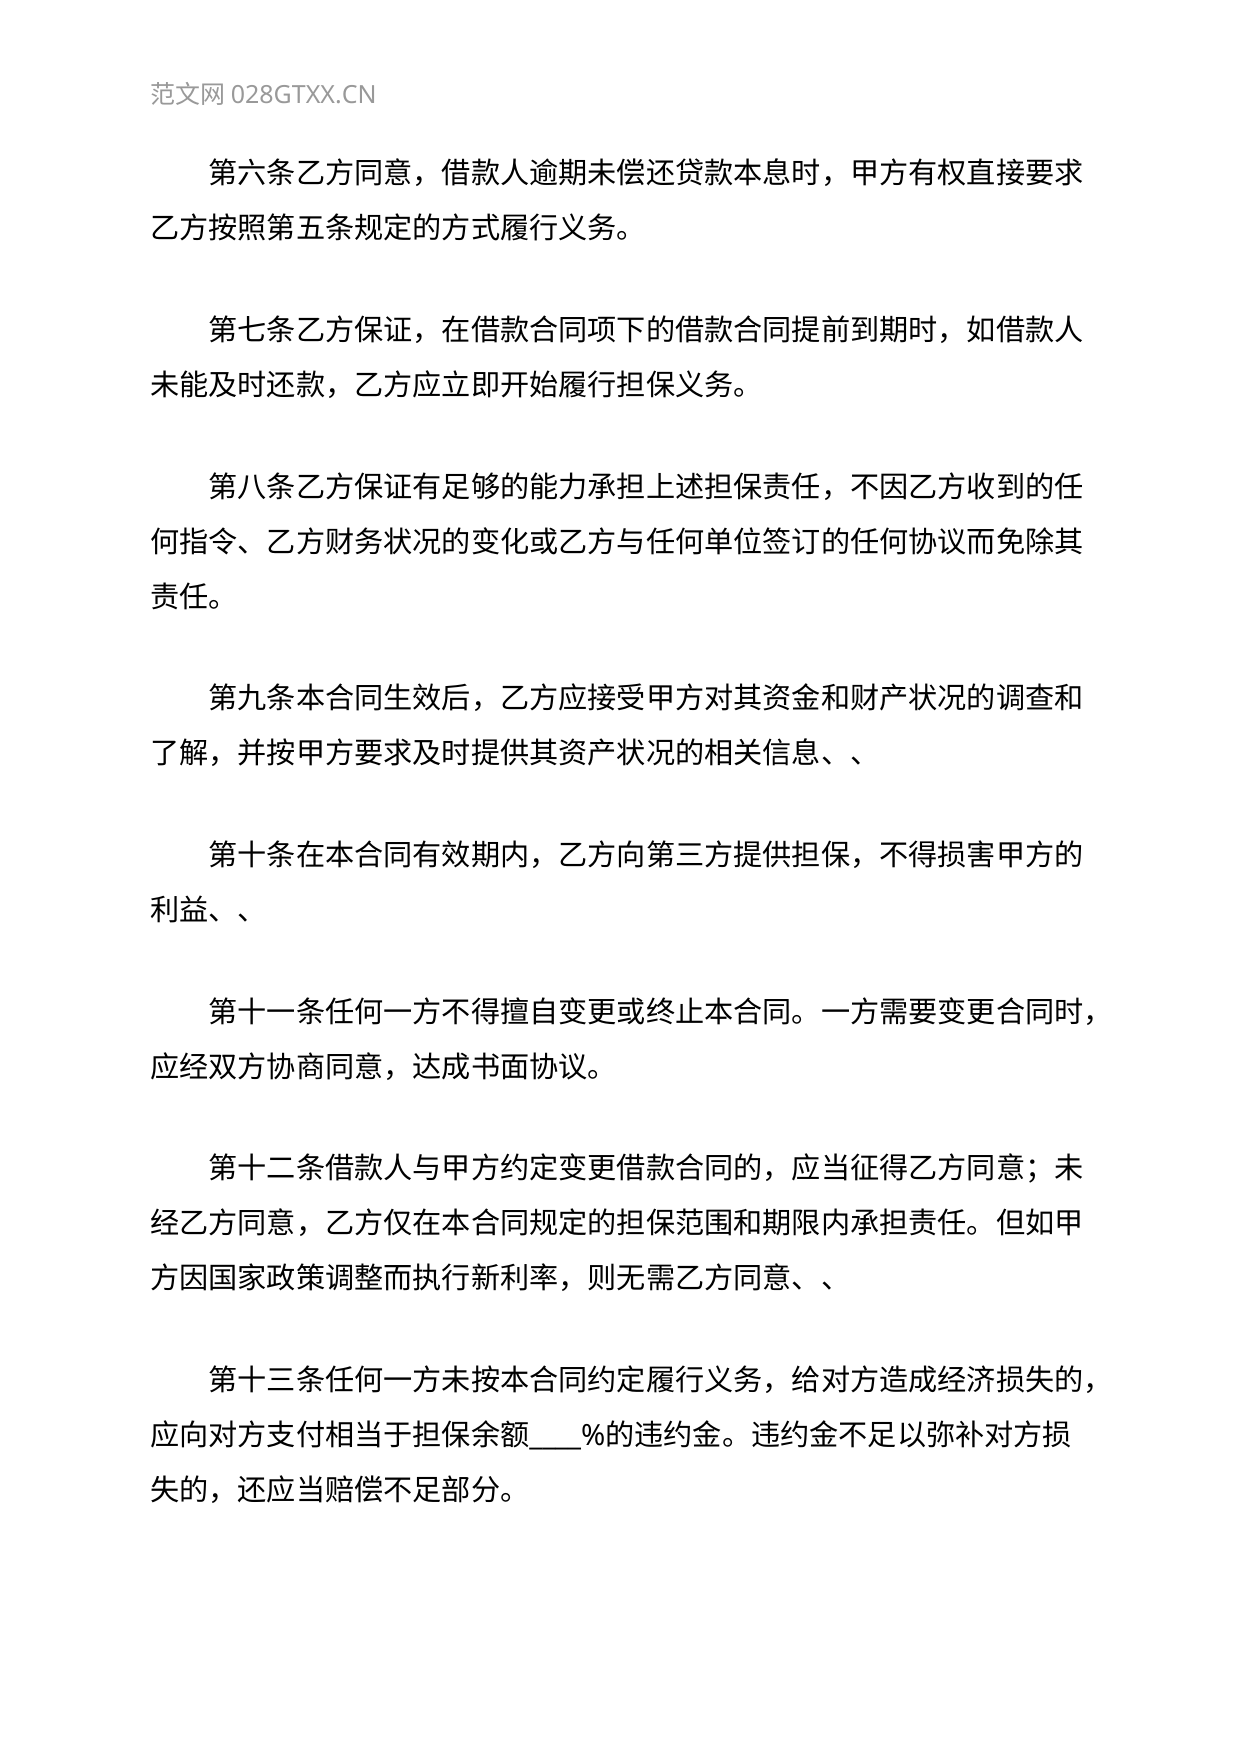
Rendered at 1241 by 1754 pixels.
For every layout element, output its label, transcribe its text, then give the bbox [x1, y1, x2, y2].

text 第九条本合同生效后，乙方应接受甲方对其资金和财产状况的调查和了解，并按甲方要求及时提供其资产状况的相关信息、、 [150, 675, 1090, 772]
text 第十条在本合同有效期内，乙方向第三方提供担保，不得损害甲方的利益、、 [150, 832, 1090, 929]
text 第八条乙方保证有足够的能力承担上述担保责任，不因乙方收到的任何指令、乙方财务状况的变化或乙方与任何单位签订的任何协议而免除其责任。 [150, 463, 1090, 615]
text 第七条乙方保证，在借款合同项下的借款合同提前到期时，如借款人未能及时还款，乙方应立即开始履行担保义务。 [150, 307, 1090, 404]
text 第十三条任何一方未按本合同约定履行义务，给对方造成经济损失的，应向对方支付相当于担保余额____%的违约金。违约金不足以弥补对方损失的，还应当赔偿不足部分。 [150, 1356, 1090, 1509]
text 第十一条任何一方不得擅自变更或终止本合同。一方需要变更合同时，应经双方协商同意，达成书面协议。 [150, 988, 1090, 1085]
text 第十二条借款人与甲方约定变更借款合同的，应当征得乙方同意；未经乙方同意，乙方仅在本合同规定的担保范围和期限内承担责任。但如甲方因国家政策调整而执行新利率，则无需乙方同意、、 [150, 1145, 1090, 1297]
text 第六条乙方同意，借款人逾期未偿还贷款本息时，甲方有权直接要求乙方按照第五条规定的方式履行义务。 [150, 150, 1090, 247]
